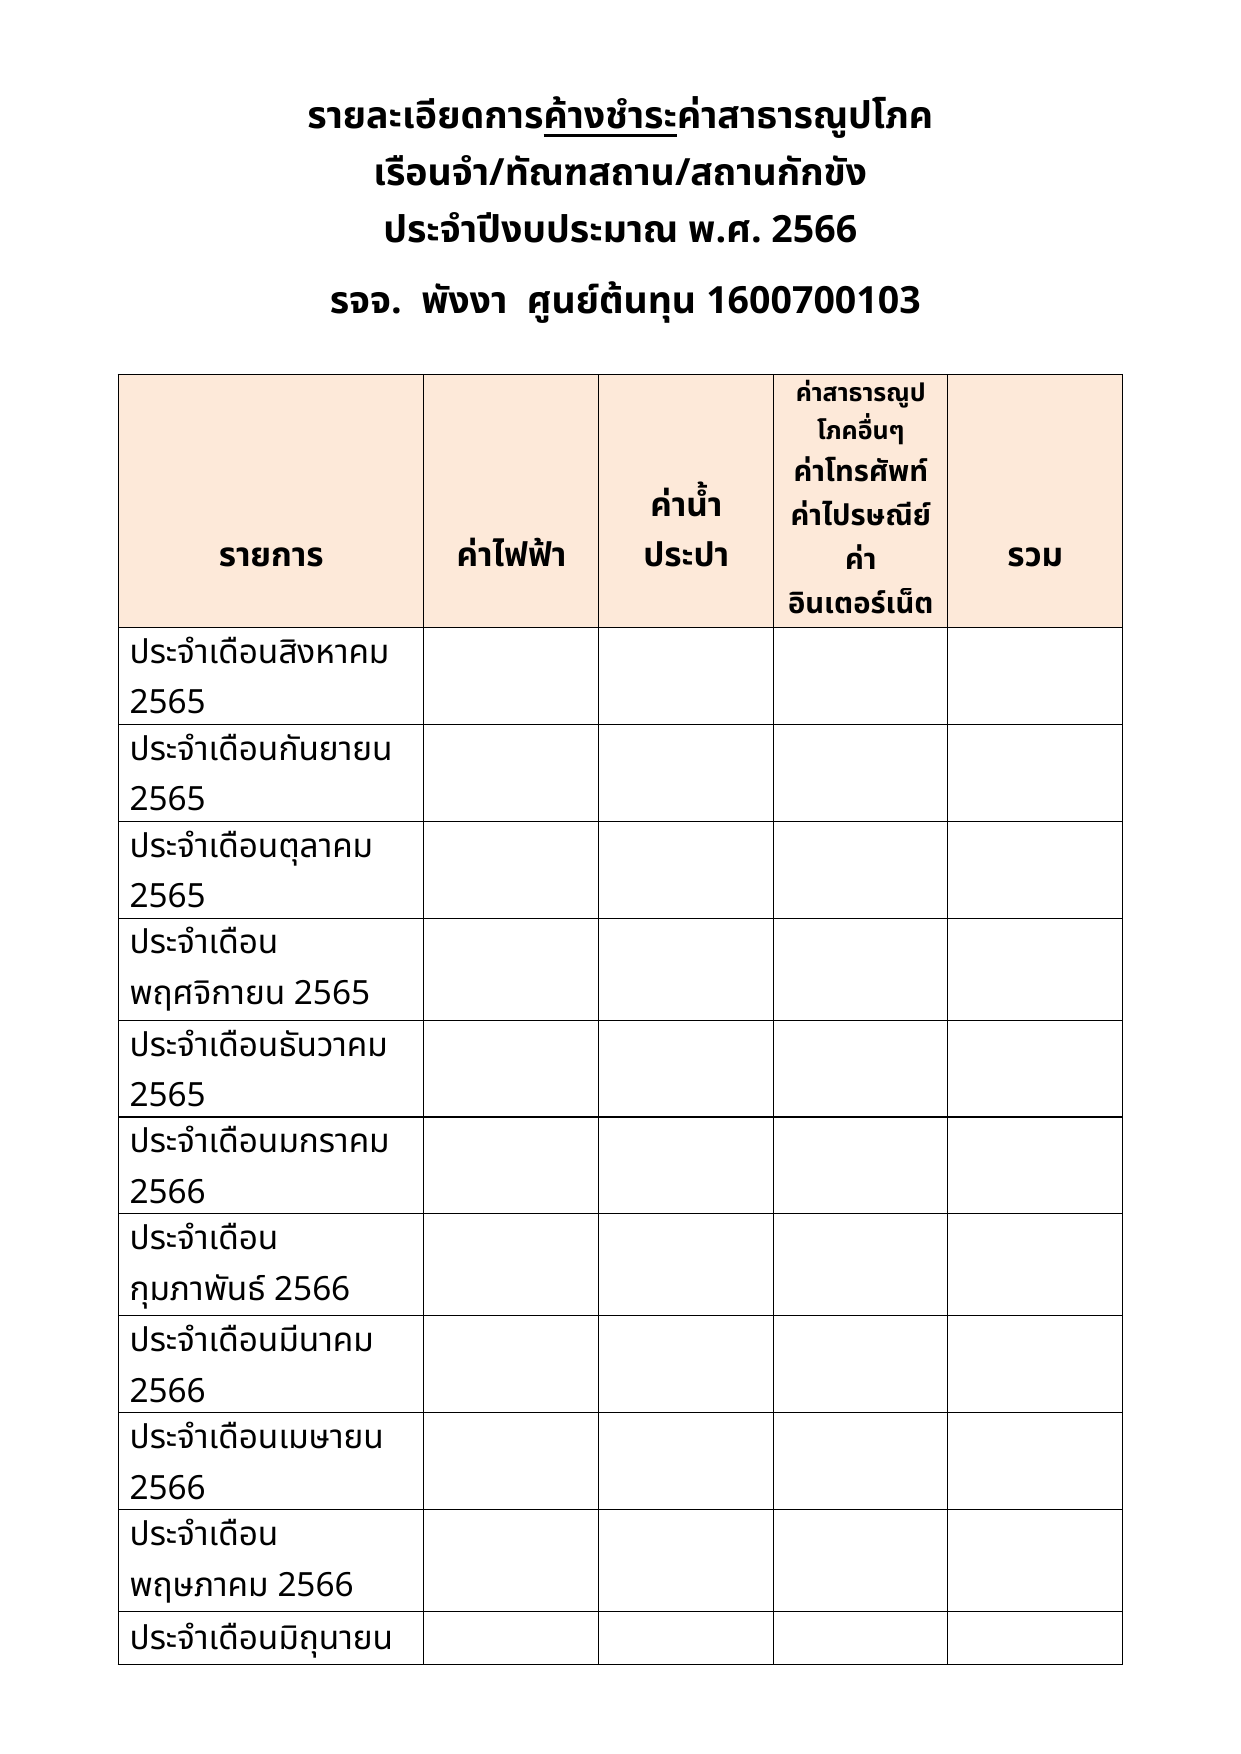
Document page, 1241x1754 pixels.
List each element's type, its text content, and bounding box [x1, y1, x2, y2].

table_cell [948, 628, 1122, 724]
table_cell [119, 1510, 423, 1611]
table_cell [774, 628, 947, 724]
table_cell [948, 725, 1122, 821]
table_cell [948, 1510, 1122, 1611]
text รายละเอียดการค้างชำระค่าสาธารณูปโภค [118, 89, 1122, 145]
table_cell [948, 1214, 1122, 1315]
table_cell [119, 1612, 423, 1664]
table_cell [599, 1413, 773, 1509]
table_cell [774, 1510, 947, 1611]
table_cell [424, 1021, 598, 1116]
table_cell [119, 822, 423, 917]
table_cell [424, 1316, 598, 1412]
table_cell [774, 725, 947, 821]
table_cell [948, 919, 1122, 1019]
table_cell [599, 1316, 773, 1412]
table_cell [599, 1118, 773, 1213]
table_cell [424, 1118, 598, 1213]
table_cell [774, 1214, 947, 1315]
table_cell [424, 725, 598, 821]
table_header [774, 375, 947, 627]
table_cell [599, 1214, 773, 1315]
text ประจำปีงบประมาณ พ.ศ. 2566 [118, 202, 1122, 259]
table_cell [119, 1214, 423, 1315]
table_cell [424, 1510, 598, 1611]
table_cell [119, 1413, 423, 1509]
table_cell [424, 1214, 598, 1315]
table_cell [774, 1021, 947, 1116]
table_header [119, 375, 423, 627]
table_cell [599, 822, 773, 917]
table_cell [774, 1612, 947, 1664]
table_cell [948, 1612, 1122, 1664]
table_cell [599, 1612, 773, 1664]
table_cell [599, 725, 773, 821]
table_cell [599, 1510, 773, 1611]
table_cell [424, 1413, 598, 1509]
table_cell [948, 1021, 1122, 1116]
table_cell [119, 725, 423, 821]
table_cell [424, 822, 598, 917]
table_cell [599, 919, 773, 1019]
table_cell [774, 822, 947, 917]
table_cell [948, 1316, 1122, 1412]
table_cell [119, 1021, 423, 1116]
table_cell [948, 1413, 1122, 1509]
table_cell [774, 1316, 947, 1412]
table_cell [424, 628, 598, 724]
text เรือนจำ/ทัณฑสถาน/สถานกักขัง [118, 145, 1122, 202]
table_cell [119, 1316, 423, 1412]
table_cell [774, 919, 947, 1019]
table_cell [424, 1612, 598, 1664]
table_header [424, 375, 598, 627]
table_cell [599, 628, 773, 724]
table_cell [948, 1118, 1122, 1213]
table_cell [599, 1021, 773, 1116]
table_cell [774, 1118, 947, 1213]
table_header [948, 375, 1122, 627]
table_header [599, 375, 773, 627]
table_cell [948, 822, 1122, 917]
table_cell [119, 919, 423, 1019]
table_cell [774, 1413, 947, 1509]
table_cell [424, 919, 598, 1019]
text รจจ. พังงา ศูนย์ต้นทุน 1600700103 [118, 273, 1122, 330]
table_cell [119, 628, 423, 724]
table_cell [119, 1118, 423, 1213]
